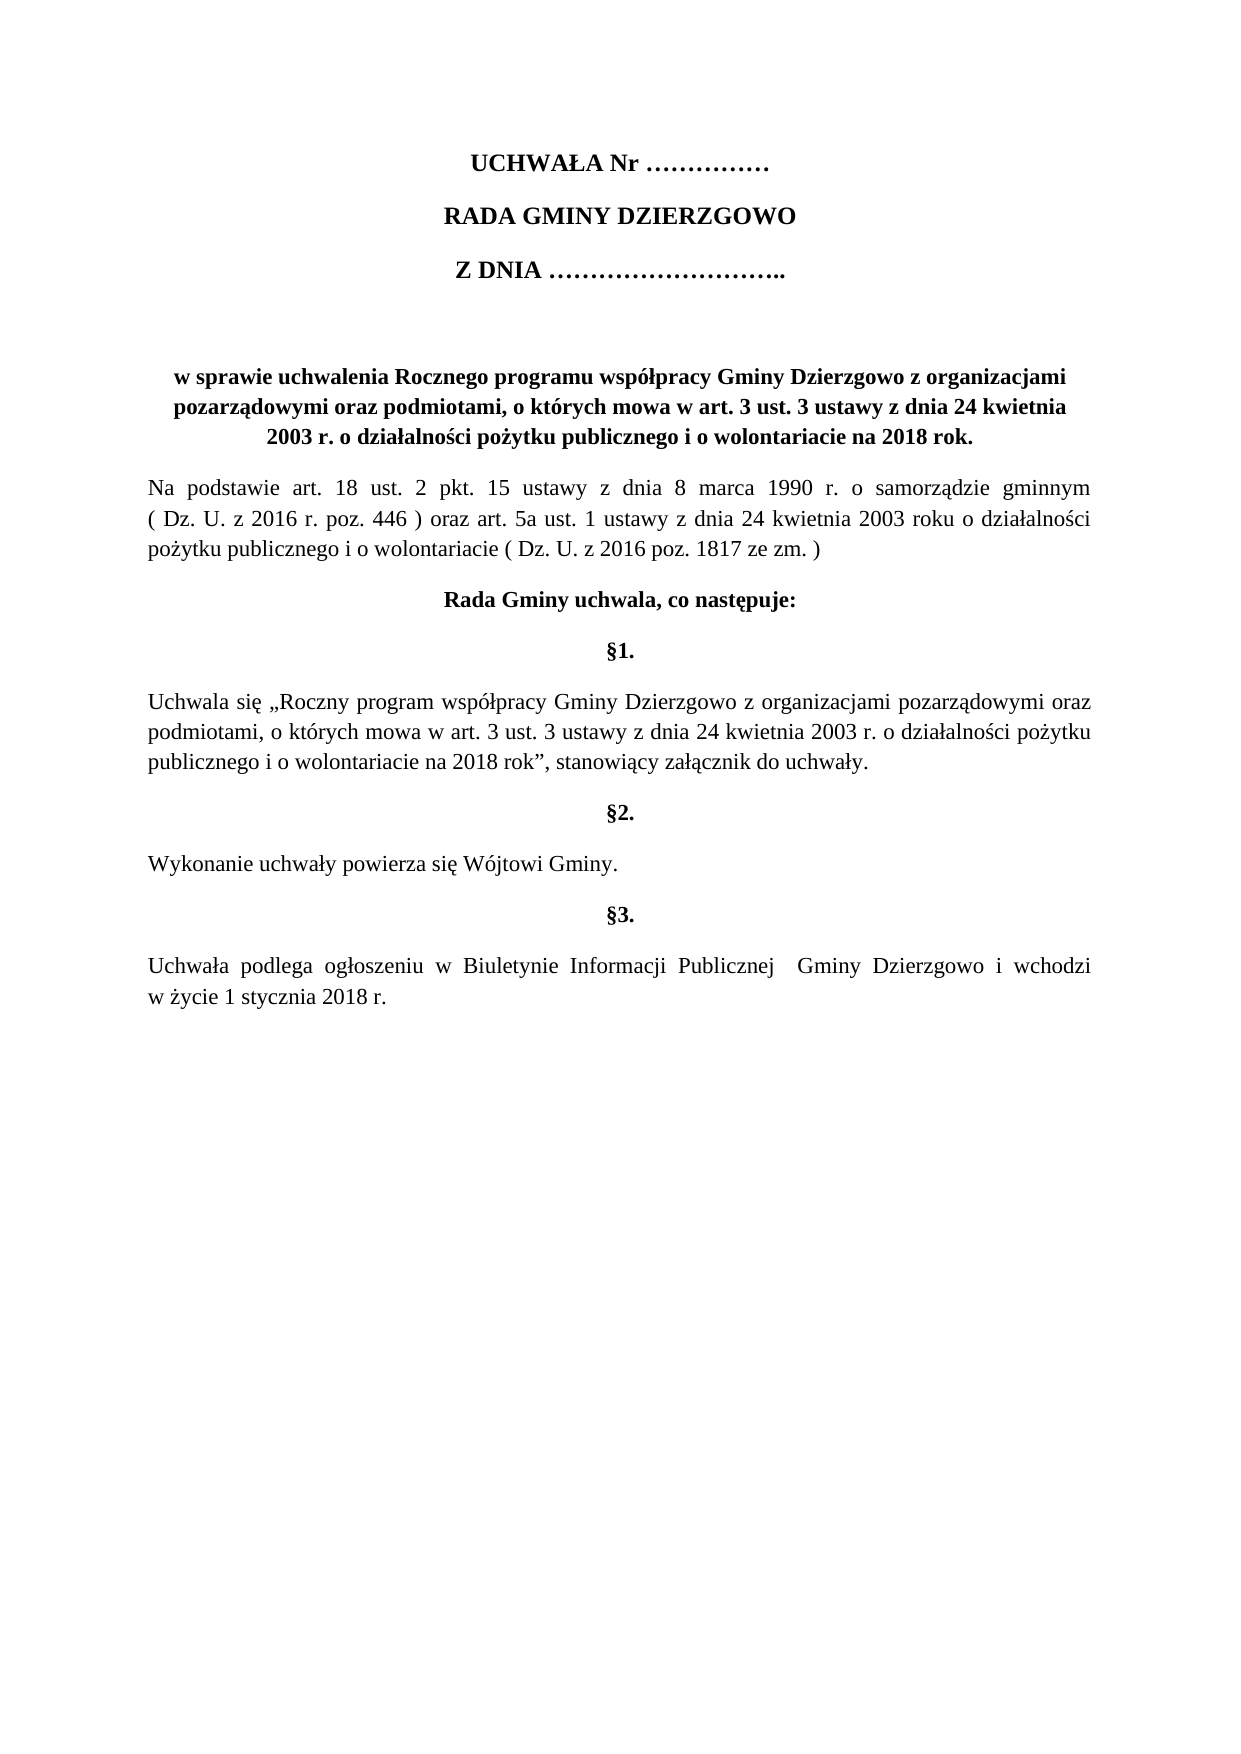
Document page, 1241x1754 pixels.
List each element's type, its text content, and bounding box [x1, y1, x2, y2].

text §3. [148, 902, 1093, 928]
text Rada Gminy uchwala, co następuje: [148, 586, 1093, 612]
text UCHWAŁA Nr …………… [148, 148, 1093, 176]
text RADA GMINY DZIERZGOWO [148, 201, 1093, 230]
text Uchwala się „Roczny program współpracy Gminy Dzierzgowo z organizacjami pozarządowymi oraz podmiotami, o których mowa w art. 3 ust. 3 ustawy z dnia 24 kwietnia 2003 r. o działalności pożytku publicznego i o wolontariacie na 2018 rok”, stanowiący załącznik do uchwały. [148, 688, 1093, 775]
text Uchwała podlega ogłoszeniu w Biuletynie Informacji Publicznej Gminy Dzierzgowo i wchodzi w życie 1 stycznia 2018 r. [148, 953, 1093, 1009]
text Na podstawie art. 18 ust. 2 pkt. 15 ustawy z dnia 8 marca 1990 r. o samorządzie gminnym ( Dz. U. z 2016 r. poz. 446 ) oraz art. 5a ust. 1 ustawy z dnia 24 kwietnia 2003 roku o działalności pożytku publicznego i o wolontariacie ( Dz. U. z 2016 poz. 1817 ze zm. ) [148, 474, 1093, 561]
text Z DNIA ……………………….. [148, 255, 1093, 284]
text §2. [148, 799, 1093, 826]
text w sprawie uchwalenia Rocznego programu współpracy Gminy Dzierzgowo z organizacjami pozarządowymi oraz podmiotami, o których mowa w art. 3 ust. 3 ustawy z dnia 24 kwietnia 2003 r. o działalności pożytku publicznego i o wolontariacie na 2018 rok. [148, 363, 1093, 450]
text Wykonanie uchwały powierza się Wójtowi Gminy. [148, 851, 1093, 877]
text §1. [148, 637, 1093, 663]
